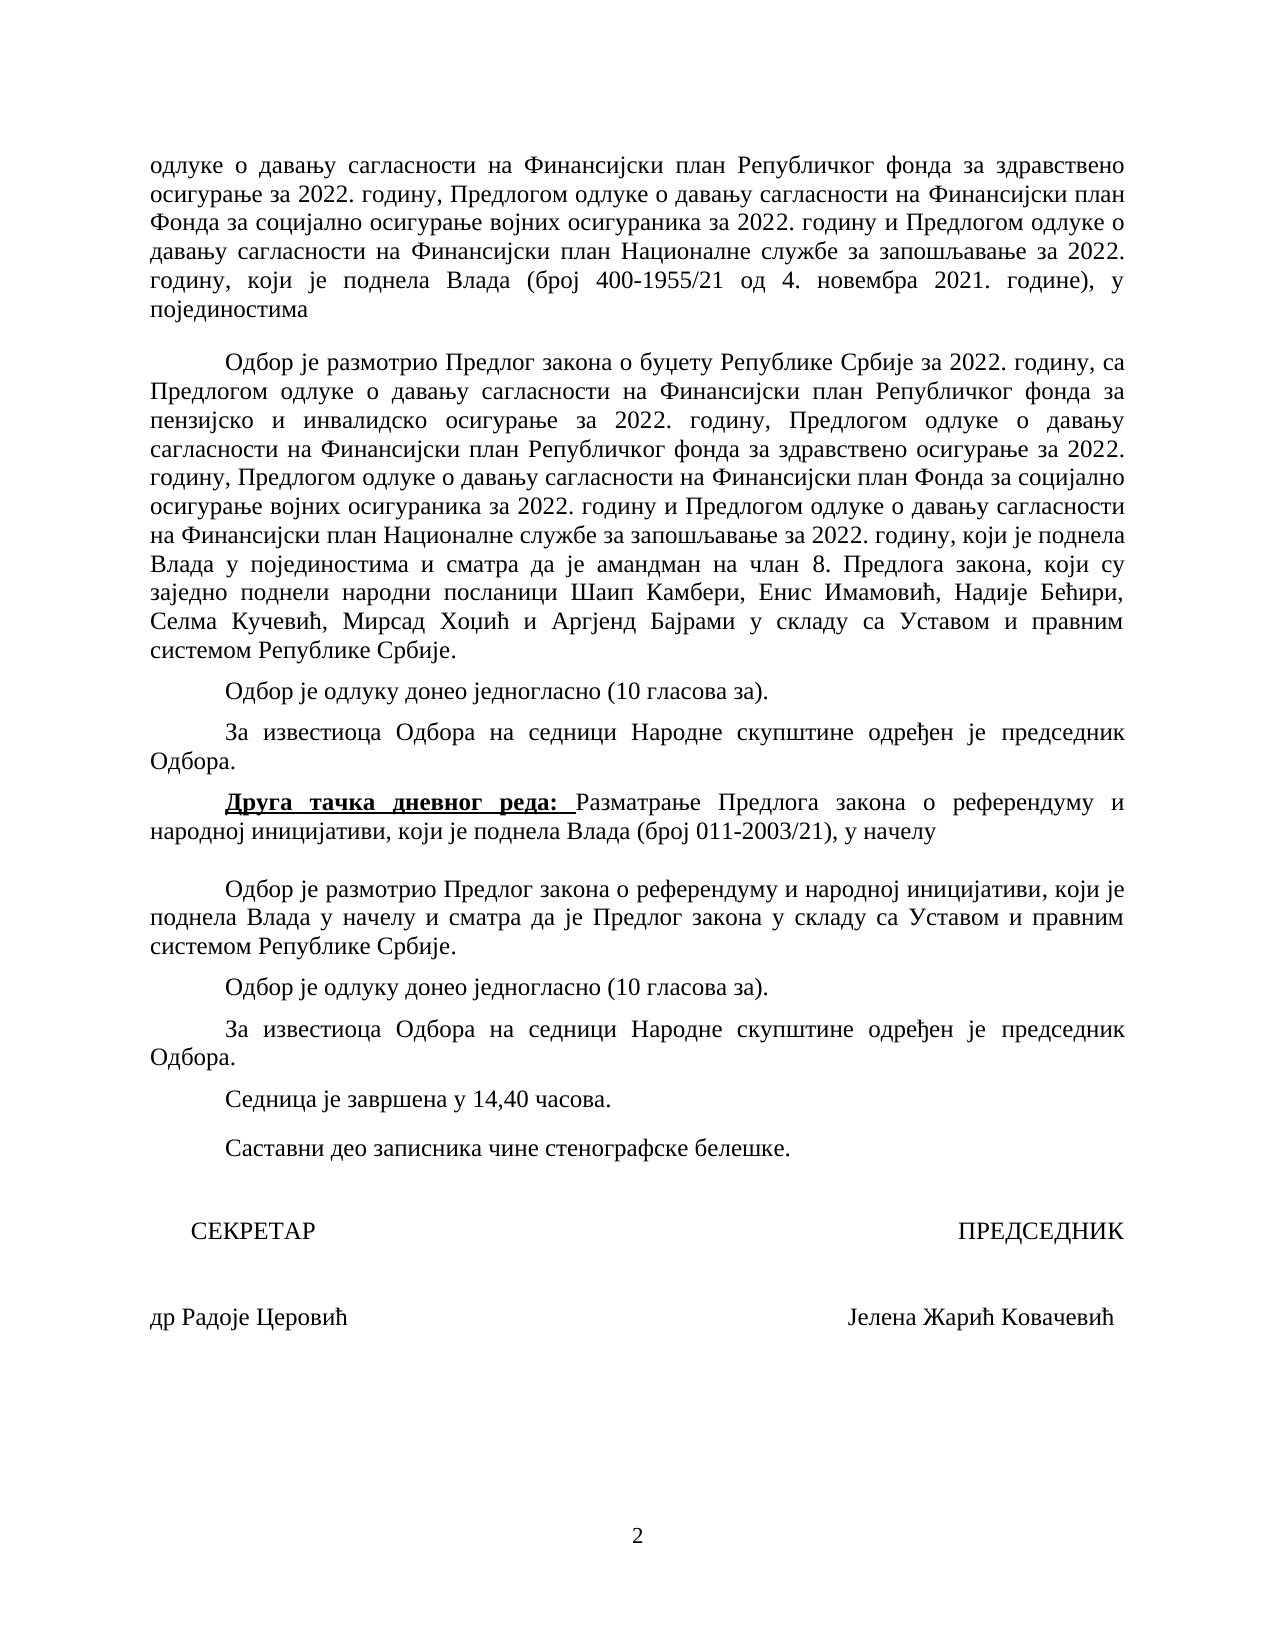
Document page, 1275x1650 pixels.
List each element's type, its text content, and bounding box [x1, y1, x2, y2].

text Друга тачка дневног реда: Разматрање Предлога закона о референдуму и народној иницијативи, који је поднела Влада (број 011-2003/21), у начелу [150, 787, 1125, 845]
text За известиоца Одбора на седници Народне скупштине одређен је председник Одбора. [150, 717, 1125, 775]
text Седница је завршена у 14,40 часова. [150, 1084, 1125, 1112]
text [150, 150, 1125, 322]
text Саставни део записника чине стенографске белешке. [150, 1133, 1125, 1162]
text Одбор је размотрио Предлог закона о буџету Републике Србије за 2022. годину, са Предлогом одлуке о давању сагласности на Финансијски план Републичког фонда за пензијско и инвалидско осигурање за 2022. годину, Предлогом одлуке о давању сагласности на Финансијски план Републичког фонда за здравствено осигурање за 2022. годину, Предлогом одлуке о давању сагласности на Финансијски план Фонда за социјално осигурање војних осигураника за 2022. годину и Предлогом одлуке о давању сагласности на Финансијски план Националне службе за запошљавање за 2022. годину, који је поднела Влада у појединостима и сматра да је амандман на члан 8. Предлога закона, који су заједно поднели народни посланици Шаип Камбери, Енис Имамовић, Надије Бећири, Селма Кучевић, Мирсад Хоџић и Аргјенд Бајрами у складу са Уставом и правним системом Републике Србије. [150, 347, 1125, 664]
text Одбор је одлуку донео једногласно (10 гласова за). [150, 676, 1125, 705]
text За известиоца Одбора на седници Народне скупштине одређен је председник Одбора. [150, 1014, 1125, 1071]
text др Радоје Церовић Јелена Жарић Ковачевић [150, 1302, 1125, 1331]
text СЕКРЕТАР ПРЕДСЕДНИК [150, 1216, 1125, 1273]
text Одбор је одлуку донео једногласно (10 гласова за). [150, 972, 1125, 1001]
text Одбор је размотрио Предлог закона о референдуму и народној иницијативи, који је поднела Влада у начелу и сматра да је Предлог закона у складу са Уставом и правним системом Републике Србије. [150, 874, 1125, 960]
